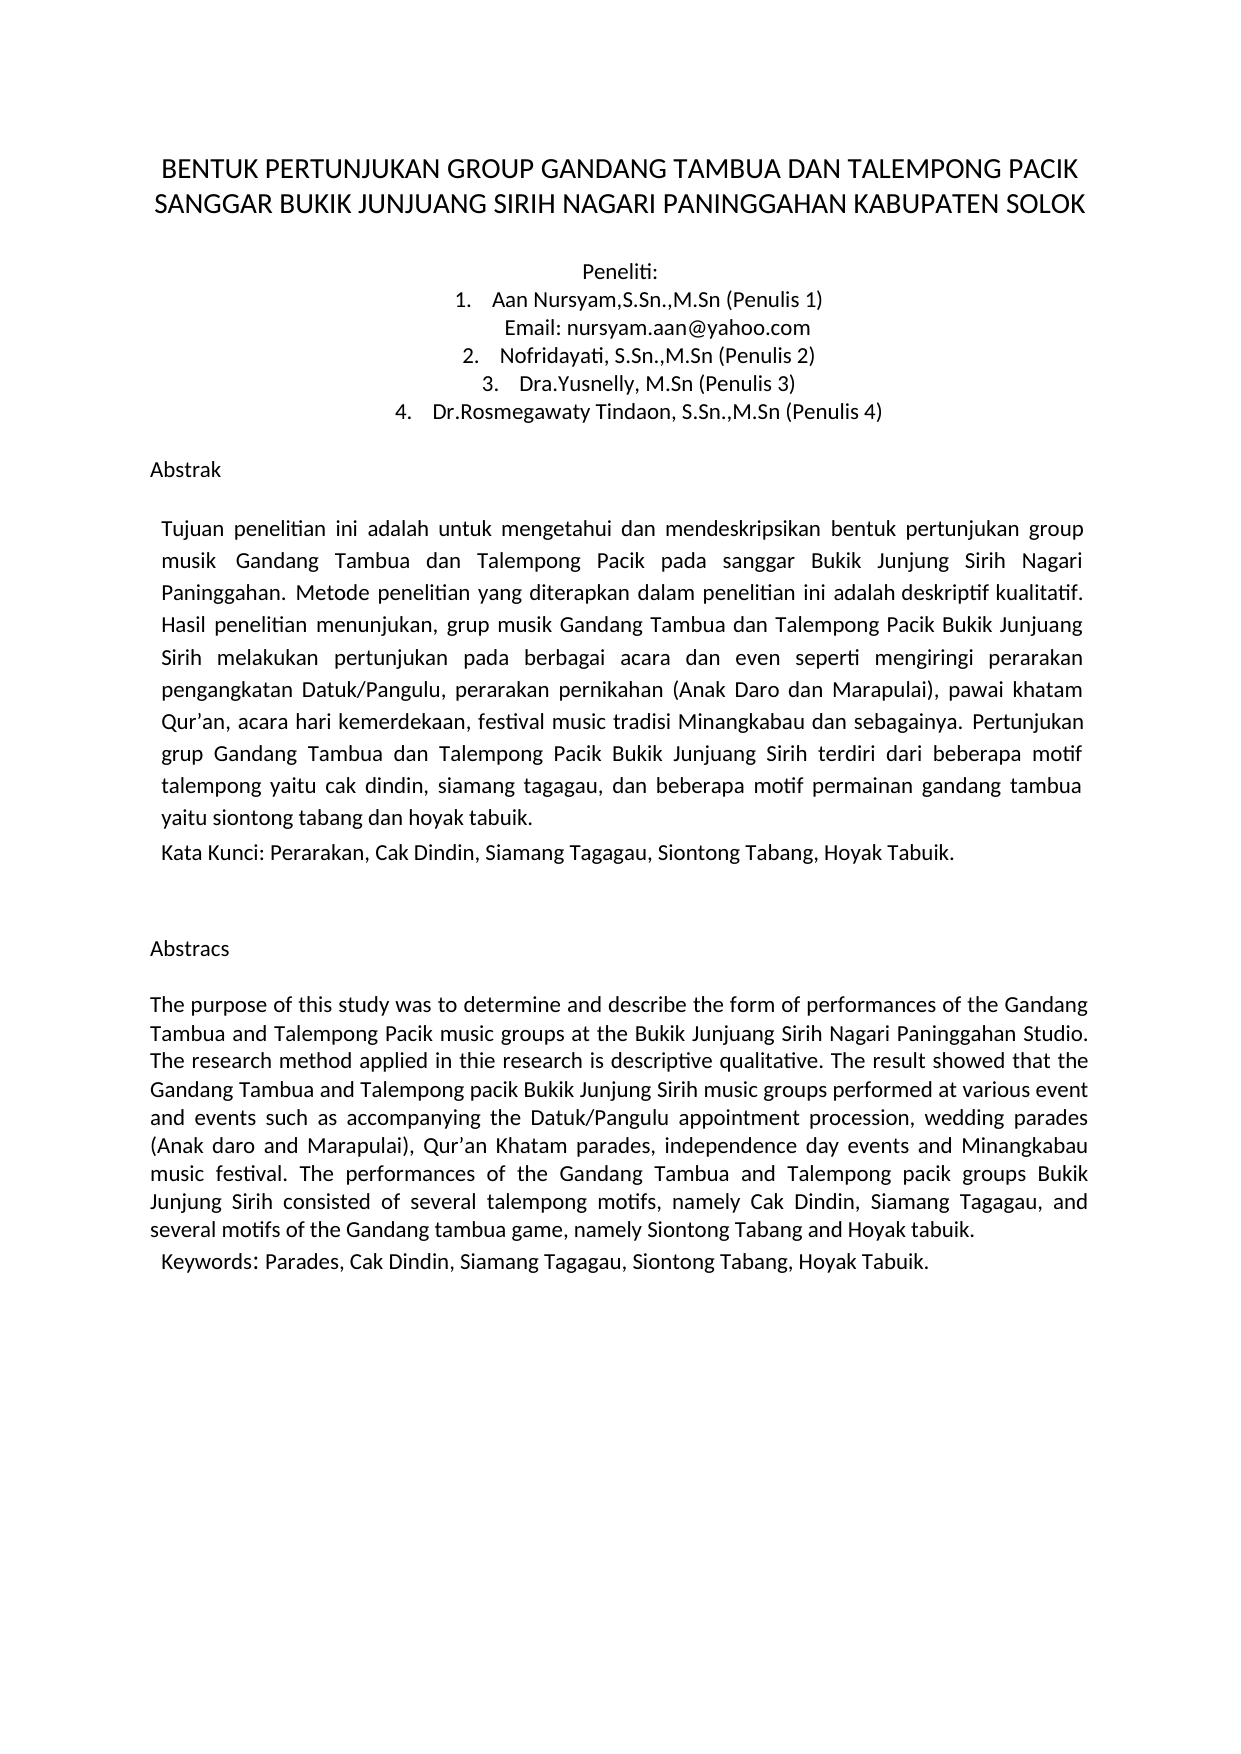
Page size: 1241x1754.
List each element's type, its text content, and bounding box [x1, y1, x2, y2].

text Abstracs [150, 934, 1090, 963]
list Aan Nursyam,S.Sn.,M.Sn (Penulis 1) [187, 285, 1090, 313]
text Keywords: Parades, Cak Dindin, Siamang Tagagau, Siontong Tabang, Hoyak Tabuik. [161, 1245, 1084, 1276]
text Abstrak [150, 456, 1090, 483]
text The purpose of this study was to determine and describe the form of performances of the Gandang Tambua and Talempong Pacik music groups at the Bukik Junjuang Sirih Nagari Paninggahan Studio. The research method applied in thie research is descriptive qualitative. The result showed that the Gandang Tambua and Talempong pacik Bukik Junjung Sirih music groups performed at various event and events such as accompanying the Datuk/Pangulu appointment procession, wedding parades (Anak daro and Marapulai), Qur’an Khatam parades, independence day events and Minangkabau music festival. The performances of the Gandang Tambua and Talempong pacik groups Bukik Junjung Sirih consisted of several talempong motifs, namely Cak Dindin, Siamang Tagagau, and several motifs of the Gandang tambua game, namely Siontong Tabang and Hoyak tabuik. [150, 991, 1090, 1243]
list Nofridayati, S.Sn.,M.Sn (Penulis 2) [187, 341, 1090, 369]
list Email: nursyam.aan@yahoo.com [225, 313, 1090, 341]
text Tujuan penelitian ini adalah untuk mengetahui dan mendeskripsikan bentuk pertunjukan group musik Gandang Tambua dan Talempong Pacik pada sanggar Bukik Junjung Sirih Nagari Paninggahan. Metode penelitian yang diterapkan dalam penelitian ini adalah deskriptif kualitatif. Hasil penelitian menunjukan, grup musik Gandang Tambua dan Talempong Pacik Bukik Junjuang Sirih melakukan pertunjukan pada berbagai acara dan even seperti mengiringi perarakan pengangkatan Datuk/Pangulu, perarakan pernikahan (Anak Daro dan Marapulai), pawai khatam Qur’an, acara hari kemerdekaan, festival music tradisi Minangkabau dan sebagainya. Pertunjukan grup Gandang Tambua dan Talempong Pacik Bukik Junjuang Sirih terdiri dari beberapa motif talempong yaitu cak dindin, siamang tagagau, dan beberapa motif permainan gandang tambua yaitu siontong tabang dan hoyak tabuik. [161, 514, 1084, 832]
list Dra.Yusnelly, M.Sn (Penulis 3) [187, 369, 1090, 397]
list Dr.Rosmegawaty Tindaon, S.Sn.,M.Sn (Penulis 4) [187, 397, 1090, 425]
text BENTUK PERTUNJUKAN GROUP GANDANG TAMBUA DAN TALEMPONG PACIK SANGGAR BUKIK JUNJUANG SIRIH NAGARI PANINGGAHAN KABUPATEN SOLOK [150, 150, 1090, 221]
text Peneliti: [150, 257, 1090, 285]
text Kata Kunci: Perarakan, Cak Dindin, Siamang Tagagau, Siontong Tabang, Hoyak Tabuik. [161, 838, 1084, 866]
